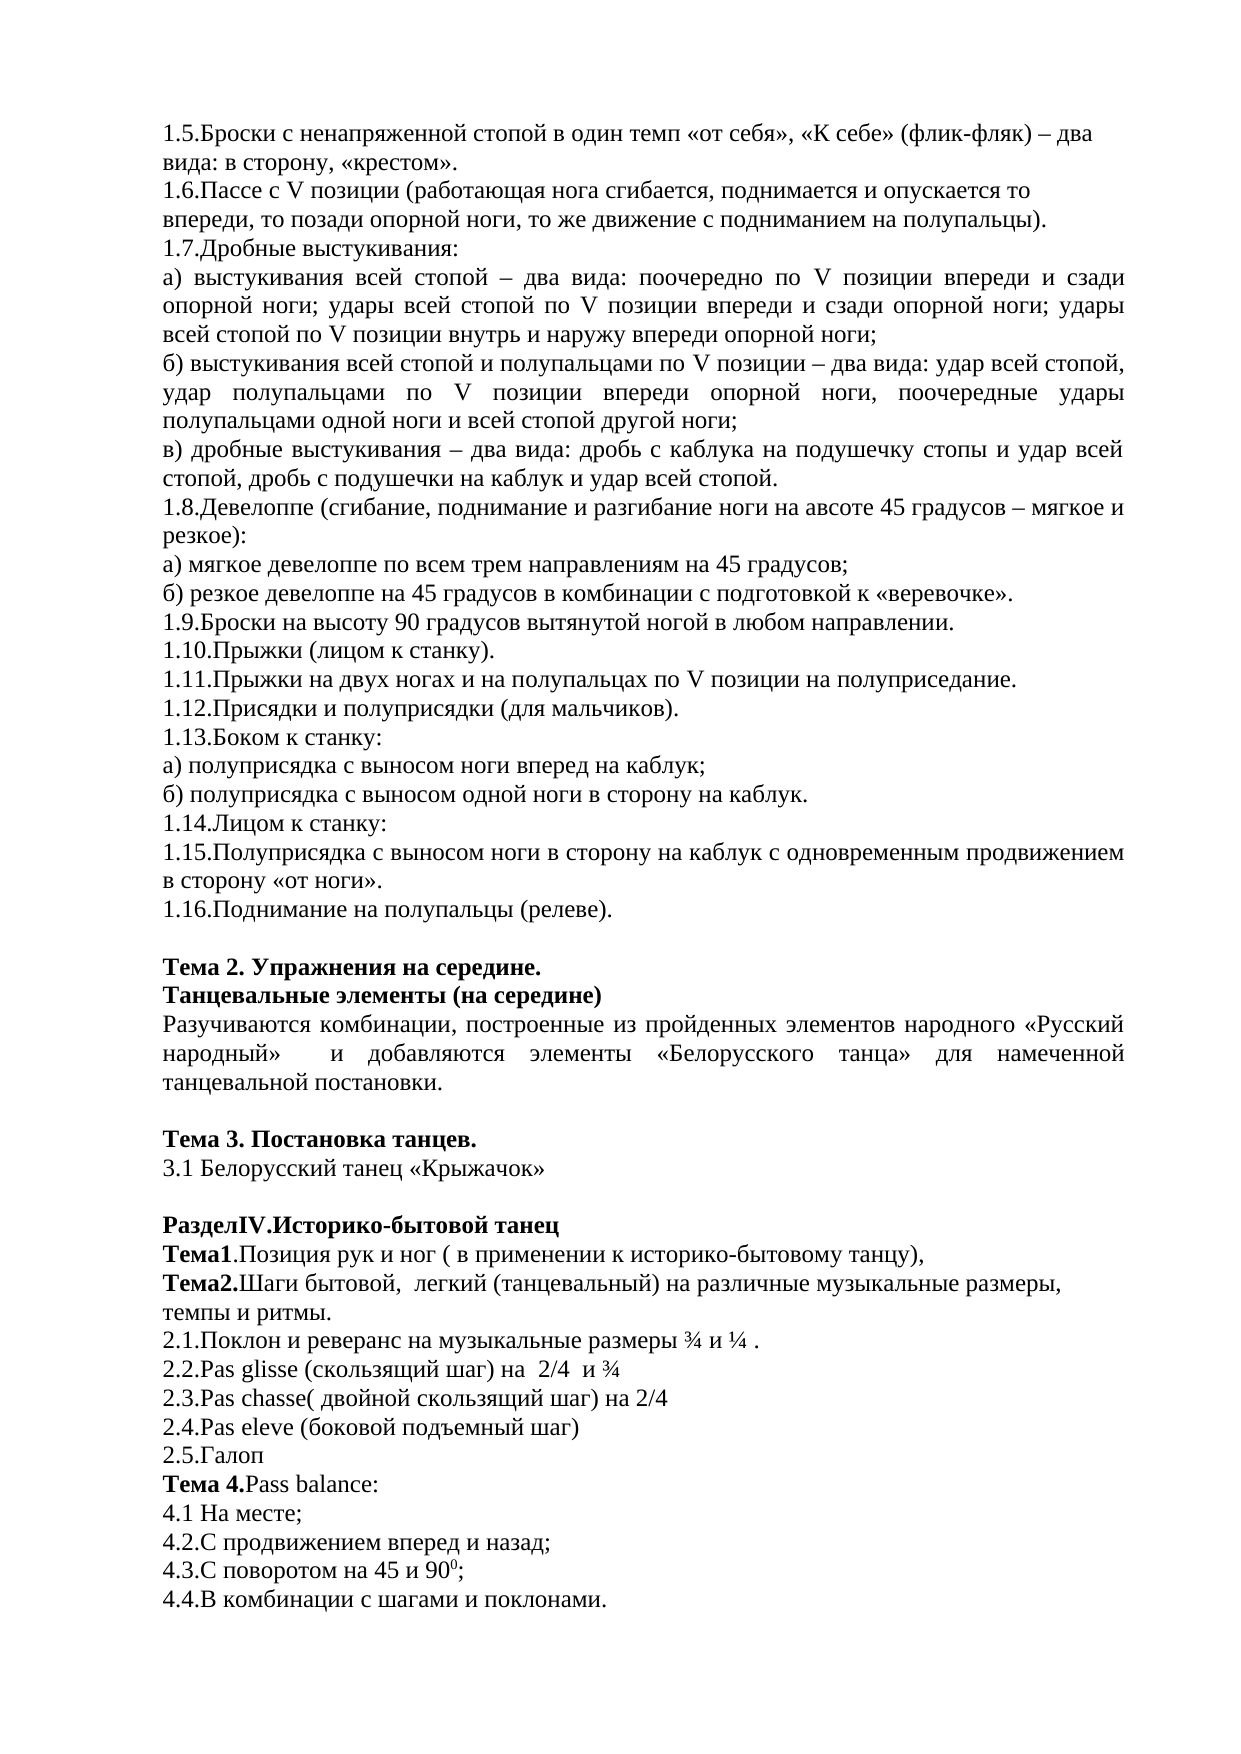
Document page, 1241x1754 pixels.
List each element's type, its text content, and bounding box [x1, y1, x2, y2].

text 2.4.Pas eleve (боковой подъемный шаг) [162, 1412, 1125, 1441]
text 1.14.Лицом к станку: [162, 808, 1125, 837]
text РазделIV.Историко-бытовой танец [162, 1211, 1125, 1239]
text 2.1.Поклон и реверанс на музыкальные размеры ¾ и ¼ . [162, 1326, 1125, 1354]
text а) полуприсядка с выносом ноги вперед на каблук; [162, 751, 1125, 779]
text 2.3.Pas chasse( двойной скользящий шаг) на 2/4 [162, 1383, 1125, 1412]
text б) полуприсядка с выносом одной ноги в сторону на каблук. [162, 779, 1125, 808]
text 1.7.Дробные выстукивания: [162, 233, 1125, 262]
text 2.5.Галоп [162, 1441, 1125, 1469]
text 4.4.В комбинации с шагами и поклонами. [162, 1584, 1125, 1613]
text 1.16.Поднимание на полупальцы (релеве). [162, 894, 1125, 923]
text 1.12.Присядки и полуприсядки (для мальчиков). [162, 693, 1125, 722]
text а) мягкое девелоппе по всем трем направлениям на 45 градусов; [162, 549, 1125, 578]
text Тема1.Позиция рук и ног ( в применении к историко-бытовому танцу), [162, 1239, 1125, 1268]
text в) дробные выстукивания – два вида: дробь с каблука на подушечку стопы и удар всей стопой, дробь с подушечки на каблук и удар всей стопой. [162, 434, 1125, 492]
text 1.9.Броски на высоту 90 градусов вытянутой ногой в любом направлении. [162, 607, 1125, 636]
text Разучиваются комбинации, построенные из пройденных элементов народного «Русский народный» и добавляются элементы «Белорусского танца» для намеченной танцевальной постановки. [162, 1009, 1125, 1096]
text а) выстукивания всей стопой – два вида: поочередно по V позиции впереди и сзади опорной ноги; удары всей стопой по V позиции впереди и сзади опорной ноги; удары всей стопой по V позиции внутрь и наружу впереди опорной ноги; [162, 262, 1125, 348]
text 1.6.Пассе с V позиции (работающая нога сгибается, поднимается и опускается то впереди, то позади опорной ноги, то же движение с подниманием на полупальцы). [162, 176, 1125, 233]
text Танцевальные элементы (на середине) [162, 981, 1125, 1009]
text 3.1 Белорусский танец «Крыжачок» [162, 1153, 1125, 1182]
text 1.10.Прыжки (лицом к станку). [162, 636, 1125, 664]
text 2.2.Pas glisse (скользящий шаг) на 2/4 и ¾ [162, 1354, 1125, 1383]
text б) выстукивания всей стопой и полупальцами по V позиции – два вида: удар всей стопой, удар полупальцами по V позиции впереди опорной ноги, поочередные удары полупальцами одной ноги и всей стопой другой ноги; [162, 348, 1125, 434]
text Тема 2. Упражнения на середине. [162, 952, 1125, 981]
text б) резкое девелоппе на 45 градусов в комбинации с подготовкой к «веревочке». [162, 578, 1125, 607]
text Тема 4.Pass balance: [162, 1469, 1125, 1498]
text 1.8.Девелоппе (сгибание, поднимание и разгибание ноги на авсоте 45 градусов – мягкое и резкое): [162, 492, 1125, 549]
text 1.13.Боком к станку: [162, 722, 1125, 751]
text 1.11.Прыжки на двух ногах и на полупальцах по V позиции на полуприседание. [162, 664, 1125, 693]
text 4.2.С продвижением вперед и назад; [162, 1527, 1125, 1556]
text 4.1 На месте; [162, 1498, 1125, 1527]
text 1.5.Броски с ненапряженной стопой в один темп «от себя», «К себе» (флик-фляк) – два вида: в сторону, «крестом». [162, 118, 1125, 176]
text 1.15.Полуприсядка с выносом ноги в сторону на каблук с одновременным продвижением в сторону «от ноги». [162, 837, 1125, 894]
text 4.3.С поворотом на 45 и 900; [162, 1556, 1125, 1584]
text Тема 3. Постановка танцев. [162, 1124, 1125, 1153]
text Тема2.Шаги бытовой, легкий (танцевальный) на различные музыкальные размеры, темпы и ритмы. [162, 1268, 1125, 1326]
